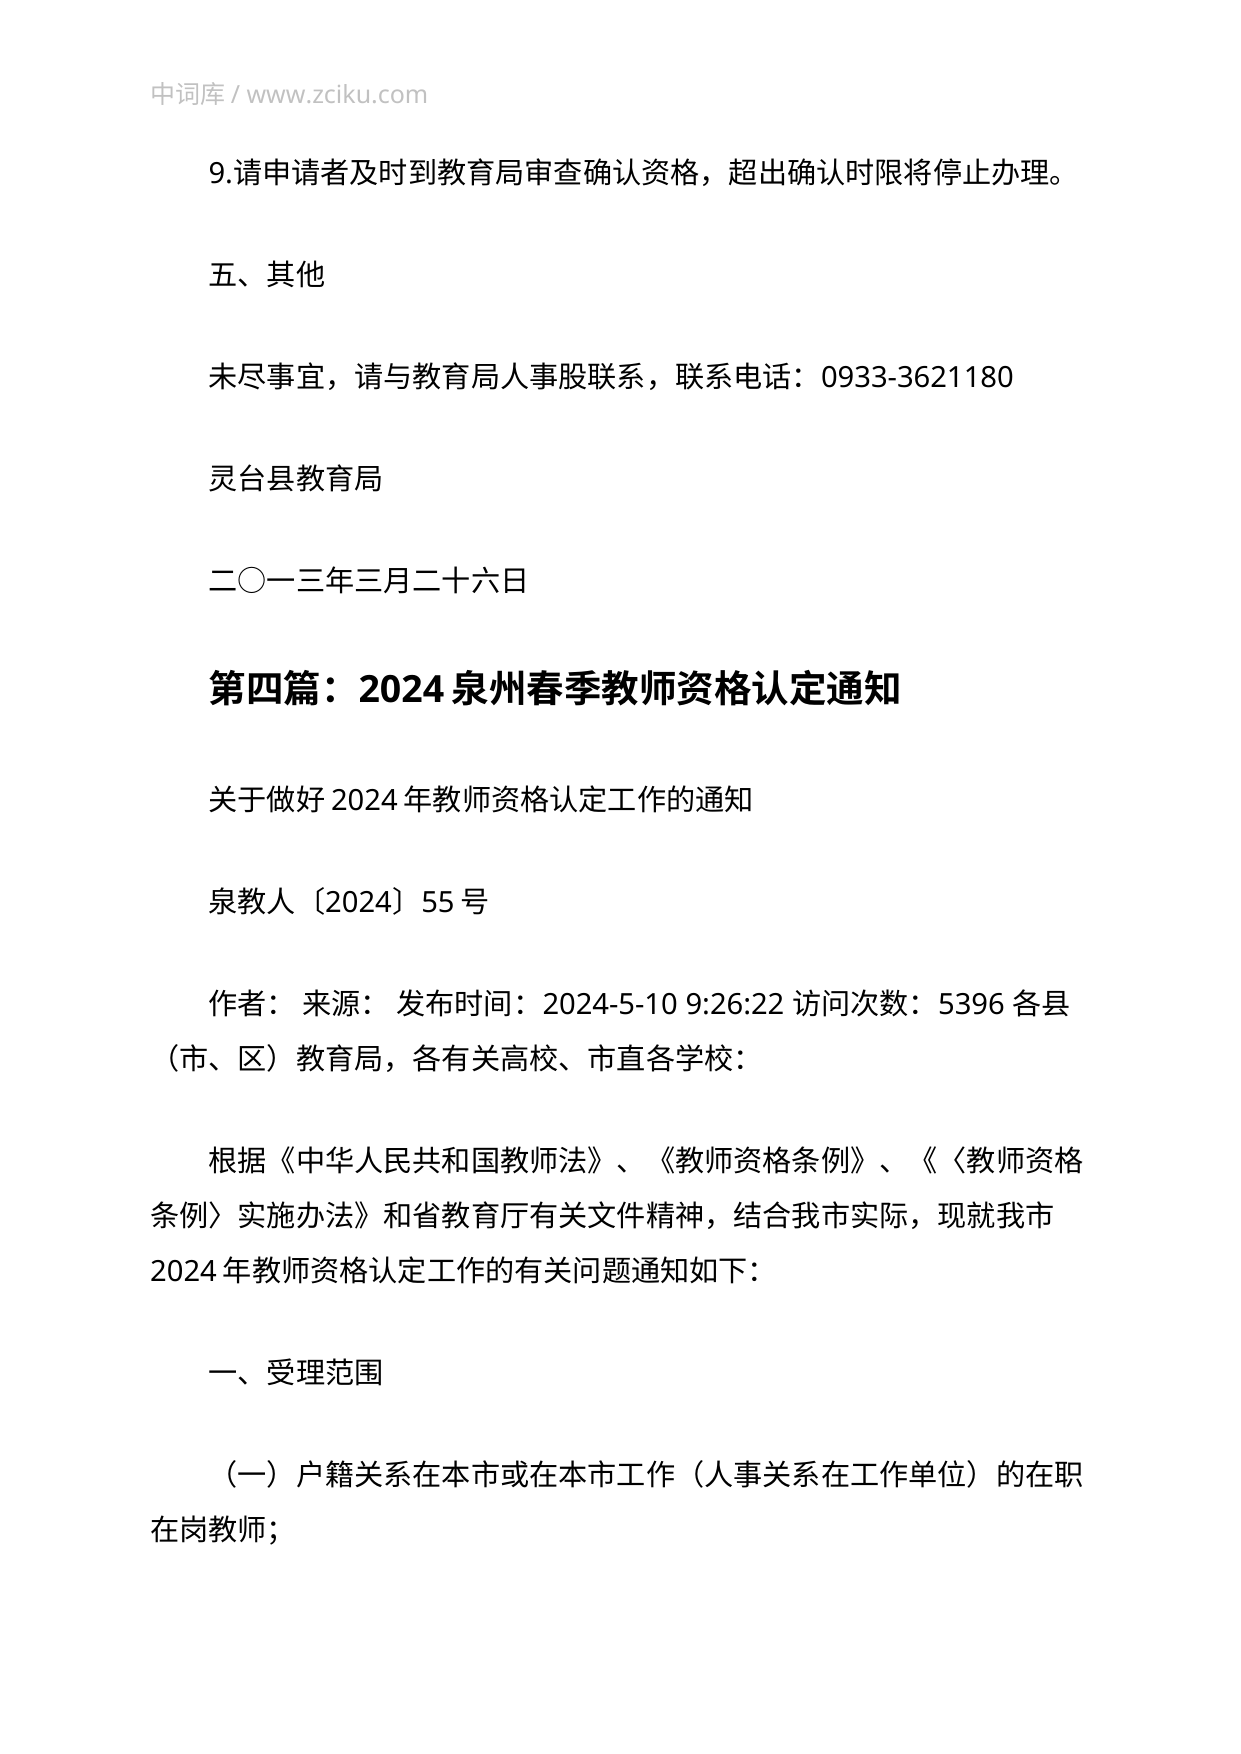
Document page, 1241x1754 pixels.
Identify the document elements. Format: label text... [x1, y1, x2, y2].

text 9.请申请者及时到教育局审查确认资格，超出确认时限将停止办理。 [150, 150, 1090, 192]
text 二○一三年三月二十六日 [150, 557, 1090, 600]
text 作者： 来源： 发布时间：2024-5-10 9:26:22 访问次数：5396 各县（市、区）教育局，各有关高校、市直各学校： [150, 981, 1090, 1078]
text 五、其他 [150, 252, 1090, 294]
text 泉教人〔2024〕55号 [150, 879, 1090, 921]
text （一）户籍关系在本市或在本市工作（人事关系在工作单位）的在职在岗教师； [150, 1451, 1090, 1548]
text 第四篇：2024泉州春季教师资格认定通知 [150, 659, 1090, 714]
text 根据《中华人民共和国教师法》、《教师资格条例》、《〈教师资格条例〉实施办法》和省教育厅有关文件精神，结合我市实际，现就我市2024年教师资格认定工作的有关问题通知如下： [150, 1138, 1090, 1290]
text 关于做好2024年教师资格认定工作的通知 [150, 777, 1090, 819]
text 一、受理范围 [150, 1349, 1090, 1392]
text 未尽事宜，请与教育局人事股联系，联系电话：0933-3621180 [150, 354, 1090, 396]
text 灵台县教育局 [150, 456, 1090, 498]
